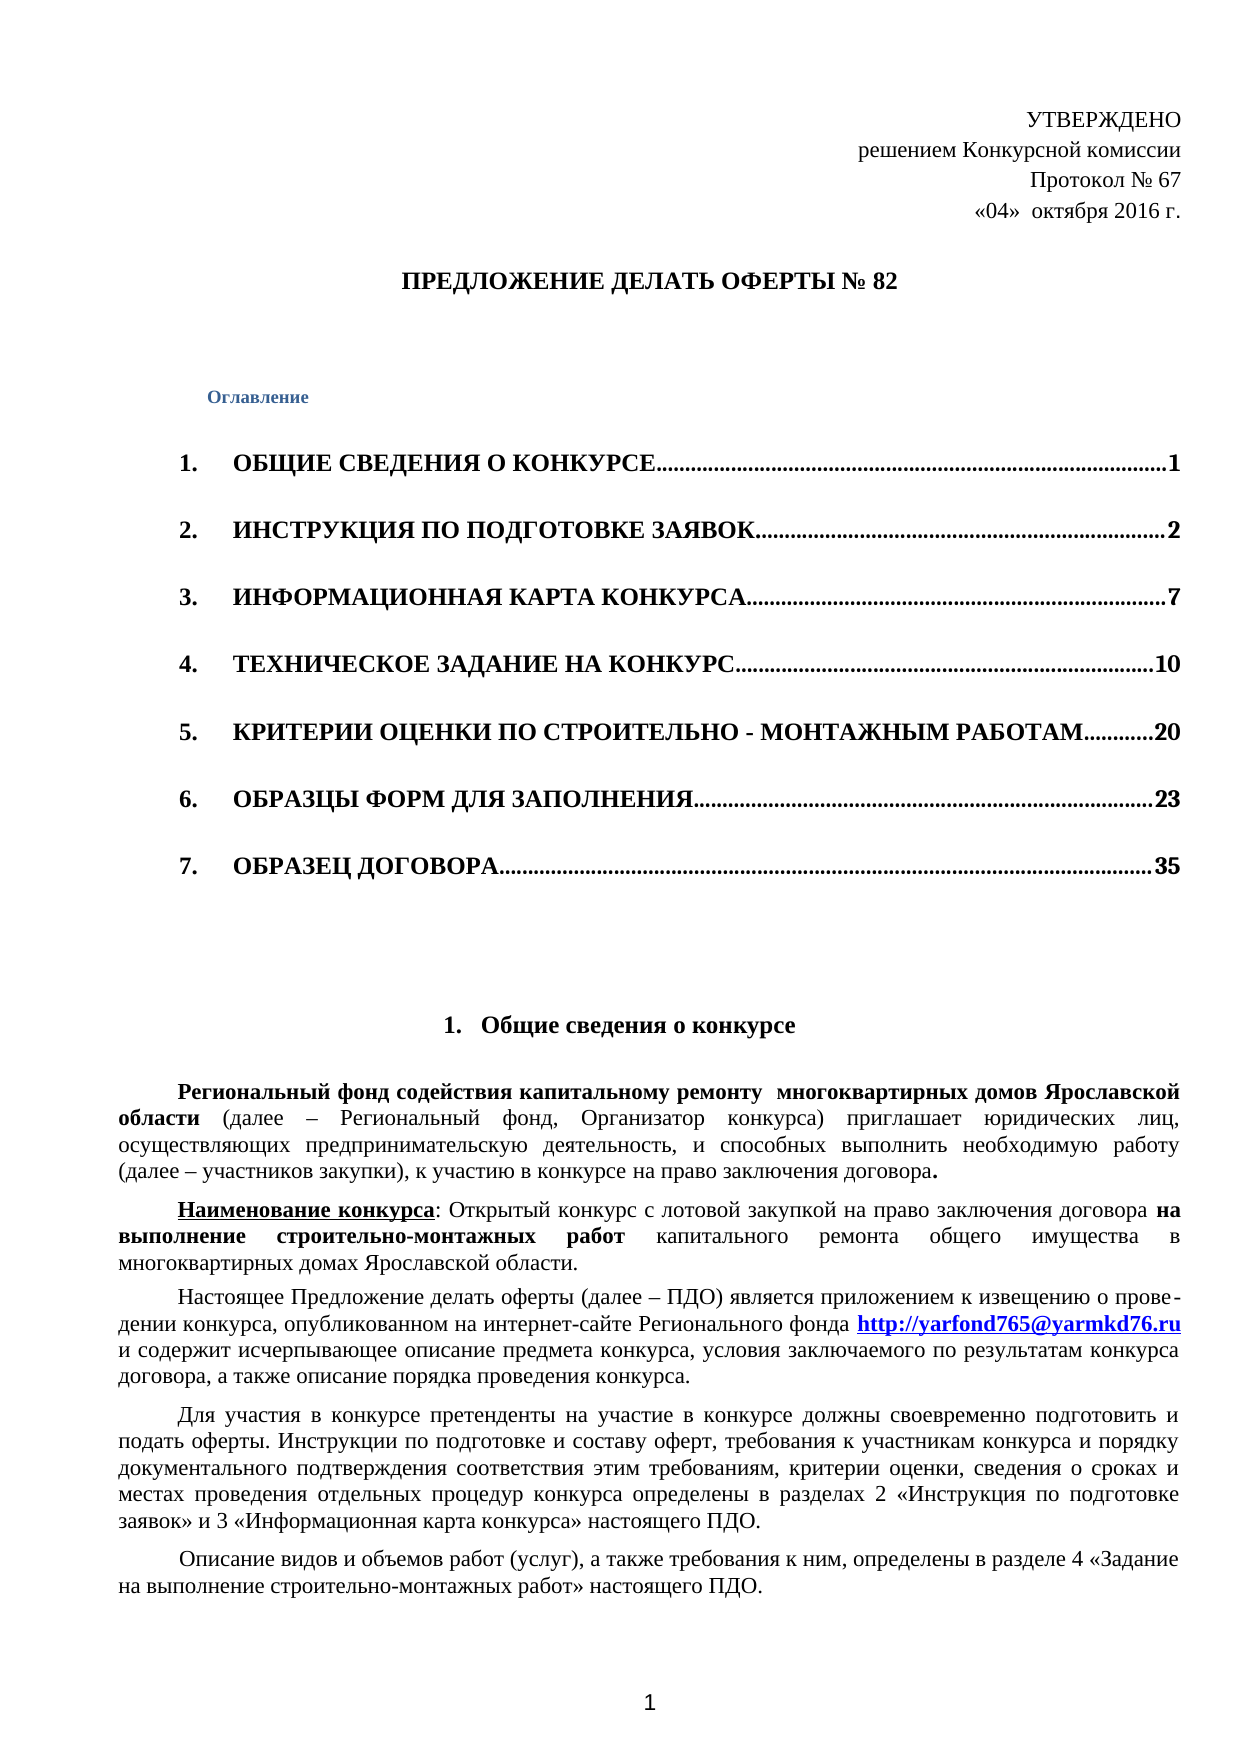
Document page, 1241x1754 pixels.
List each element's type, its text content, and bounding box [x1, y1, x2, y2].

text Наименование конкурса: Открытый конкурс с лотовой закупкой на право заключения договора на выполнение строительно-монтажных работ капитального ремонта общего имущества в многоквартирных домах Ярославской области. [118, 1196, 1181, 1275]
subtitle Общие сведения о конкурсе [443, 1010, 1181, 1039]
text ПРЕДЛОЖЕНИЕ ДЕЛАТЬ ОФЕРТЫ № 82 [118, 266, 1181, 295]
text УТВЕРЖДЕНО [118, 106, 1181, 132]
text Протокол № 67 [118, 166, 1181, 193]
text Описание видов и объемов работ (услуг), а также требования к ним, определены в разделе 4 «Задание на выполнение строительно-монтажных работ» настоящего ПДО. [118, 1546, 1181, 1598]
text Для участия в конкурсе претенденты на участие в конкурсе должны своевременно подготовить и подать оферты. Инструкции по подготовке и составу оферт, требования к участникам конкурса и порядку документального подтверждения соответствия этим требованиям, критерии оценки, сведения о сроках и местах проведения отдельных процедур конкурса определены в разделах 2 «Инструкция по подготовке заявок» и 3 «Информационная карта конкурса» настоящего ПДО. [118, 1401, 1181, 1533]
text «04» октября 2016 г. [118, 197, 1181, 223]
text Региональный фонд содействия капитальному ремонту многоквартирных домов Ярославской области (далее – Региональный фонд, Организатор конкурса) приглашает юридических лиц, осуществляющих предпринимательскую деятельность, и способных выполнить необходимую работу (далее – участников закупки), к участию в конкурсе на право заключения договора. [118, 1078, 1181, 1183]
text Настоящее Предложение делать оферты (далее – ПДО) является приложением к извещению о проведении конкурса, опубликованном на интернет-сайте Регионального фонда http://yarfond765@yarmkd76.ru и содержит исчерпывающее описание предмета конкурса, условия заключаемого по результатам конкурса договора, а также описание порядка проведения конкурса. [118, 1283, 1181, 1389]
text решением Конкурсной комиссии [118, 136, 1181, 163]
